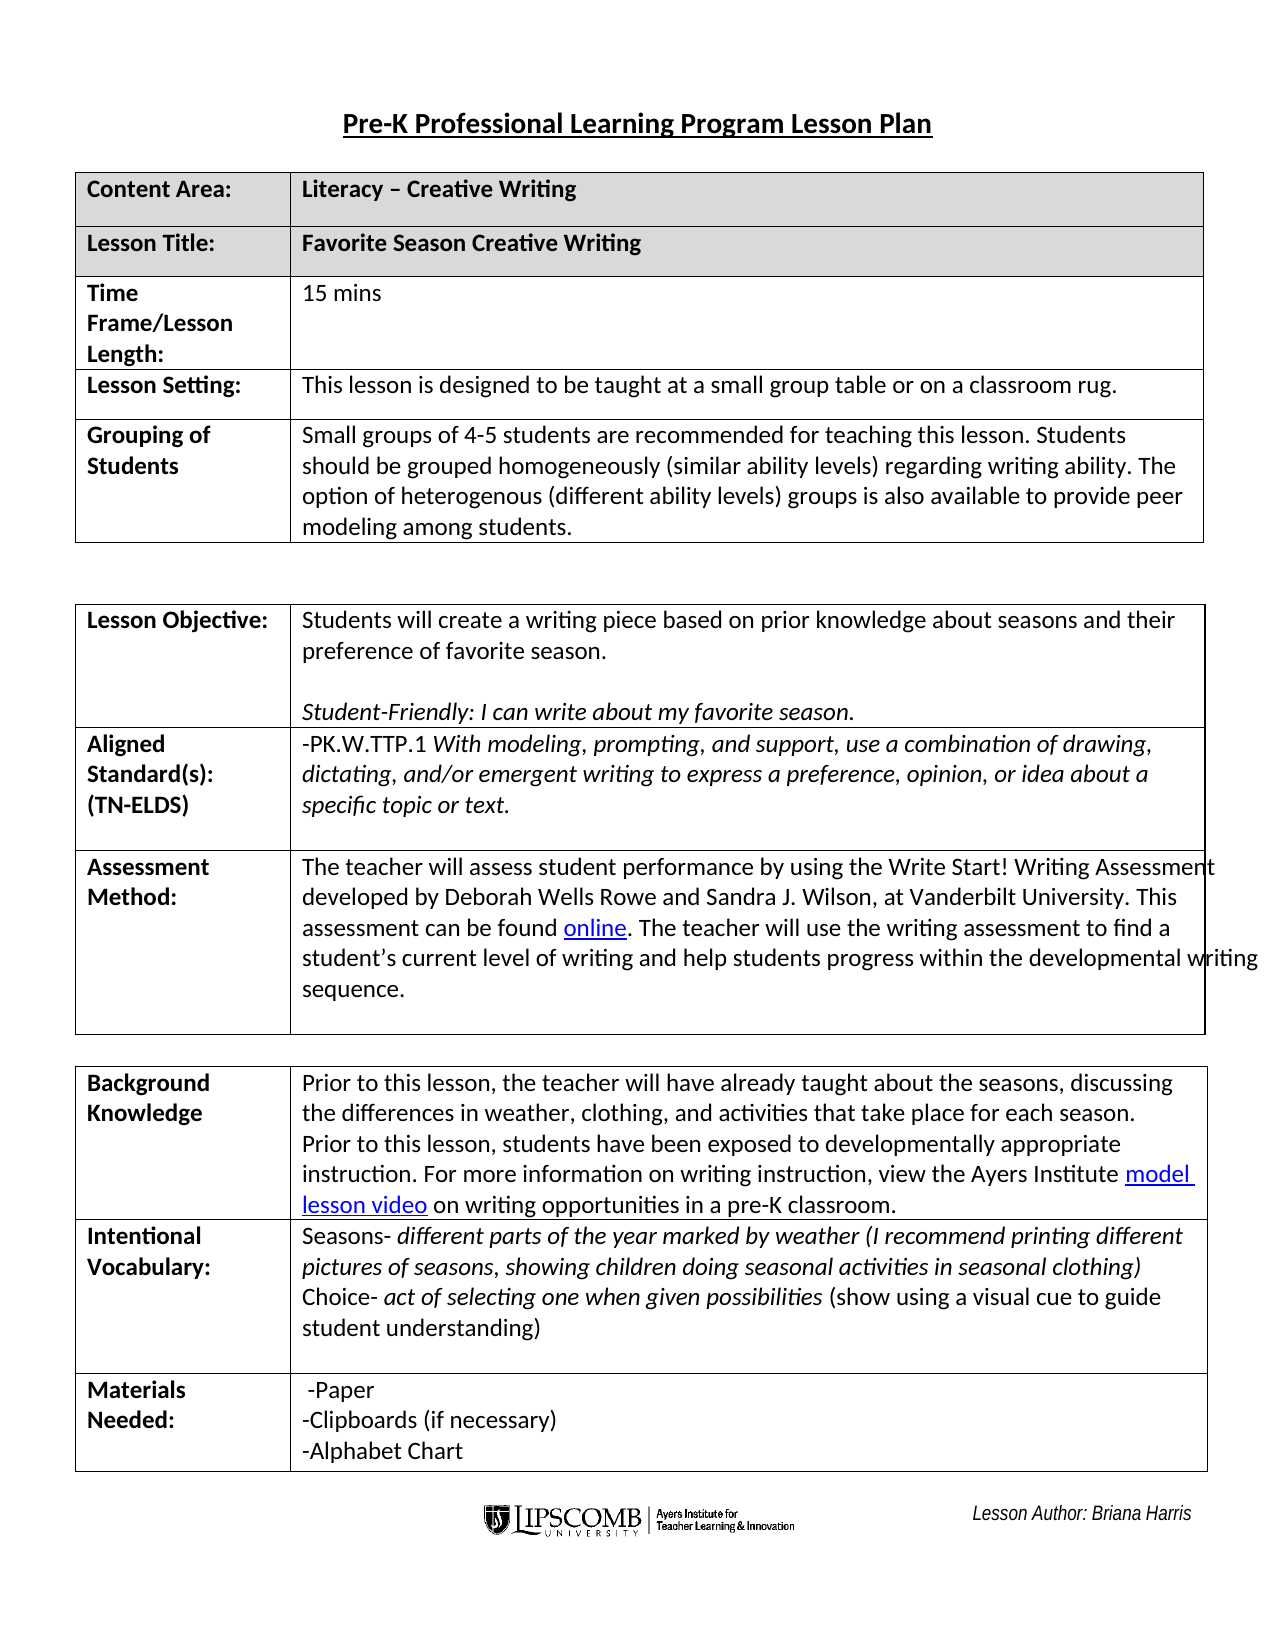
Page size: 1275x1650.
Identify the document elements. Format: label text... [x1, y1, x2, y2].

table_header Prior to this lesson, the teacher will have already taught about the seasons, discussing the differences in weather, clothing, and activities that take place for each season. Prior to this lesson, students have been exposed to developmentally appropriate instruction. For more information on writing instruction, view the Ayers Institute model lesson video on writing opportunities in a pre-K classroom. [291, 1067, 1207, 1219]
table_cell Time Frame/Lesson Length: [76, 277, 290, 368]
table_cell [291, 1374, 1207, 1471]
table_cell Favorite Season Creative Writing [291, 227, 1203, 276]
table_cell The teacher will assess student performance by using the Write Start! Writing Assessment developed by Deborah Wells Rowe and Sandra J. Wilson, at Vanderbilt University. This assessment can be found online. The teacher will use the writing assessment to find a student’s current level of writing and help students progress within the developmental writing sequence. [291, 851, 1204, 1034]
text Pre-K Professional Learning Program Lesson Plan [75, 106, 1200, 141]
table_cell This lesson is designed to be taught at a small group table or on a classroom rug. [291, 370, 1203, 418]
table_header Lesson Objective: [76, 605, 290, 727]
table_header Literacy – Creative Writing [291, 173, 1203, 226]
table_header Students will create a writing piece based on prior knowledge about seasons and their preference of favorite season. Student-Friendly: I can write about my favorite season. [291, 605, 1204, 727]
table_cell Small groups of 4-5 students are recommended for teaching this lesson. Students should be grouped homogeneously (similar ability levels) regarding writing ability. The option of heterogenous (different ability levels) groups is also available to provide peer modeling among students. [291, 420, 1203, 542]
table_cell Lesson Title: [76, 227, 290, 276]
table_header Background Knowledge [76, 1067, 290, 1219]
table_cell Seasons- different parts of the year marked by weather (I recommend printing different pictures of seasons, showing children doing seasonal activities in seasonal clothing) Choice- act of selecting one when given possibilities (show using a visual cue to guide student understanding) [291, 1220, 1207, 1373]
table_cell Intentional Vocabulary: [76, 1220, 290, 1373]
table_header Content Area: [76, 173, 290, 226]
table_cell Grouping of Students [76, 420, 290, 542]
table_cell 15 mins [291, 277, 1203, 368]
table_cell Lesson Setting: [76, 370, 290, 418]
table_cell Aligned Standard(s): (TN-ELDS) [76, 728, 290, 850]
table_cell Assessment Method: [76, 851, 290, 1034]
table_cell Materials Needed: [76, 1374, 290, 1471]
table_cell -PK.W.TTP.1 With modeling, prompting, and support, use a combination of drawing, dictating, and/or emergent writing to express a preference, opinion, or idea about a specific topic or text. [291, 728, 1204, 850]
